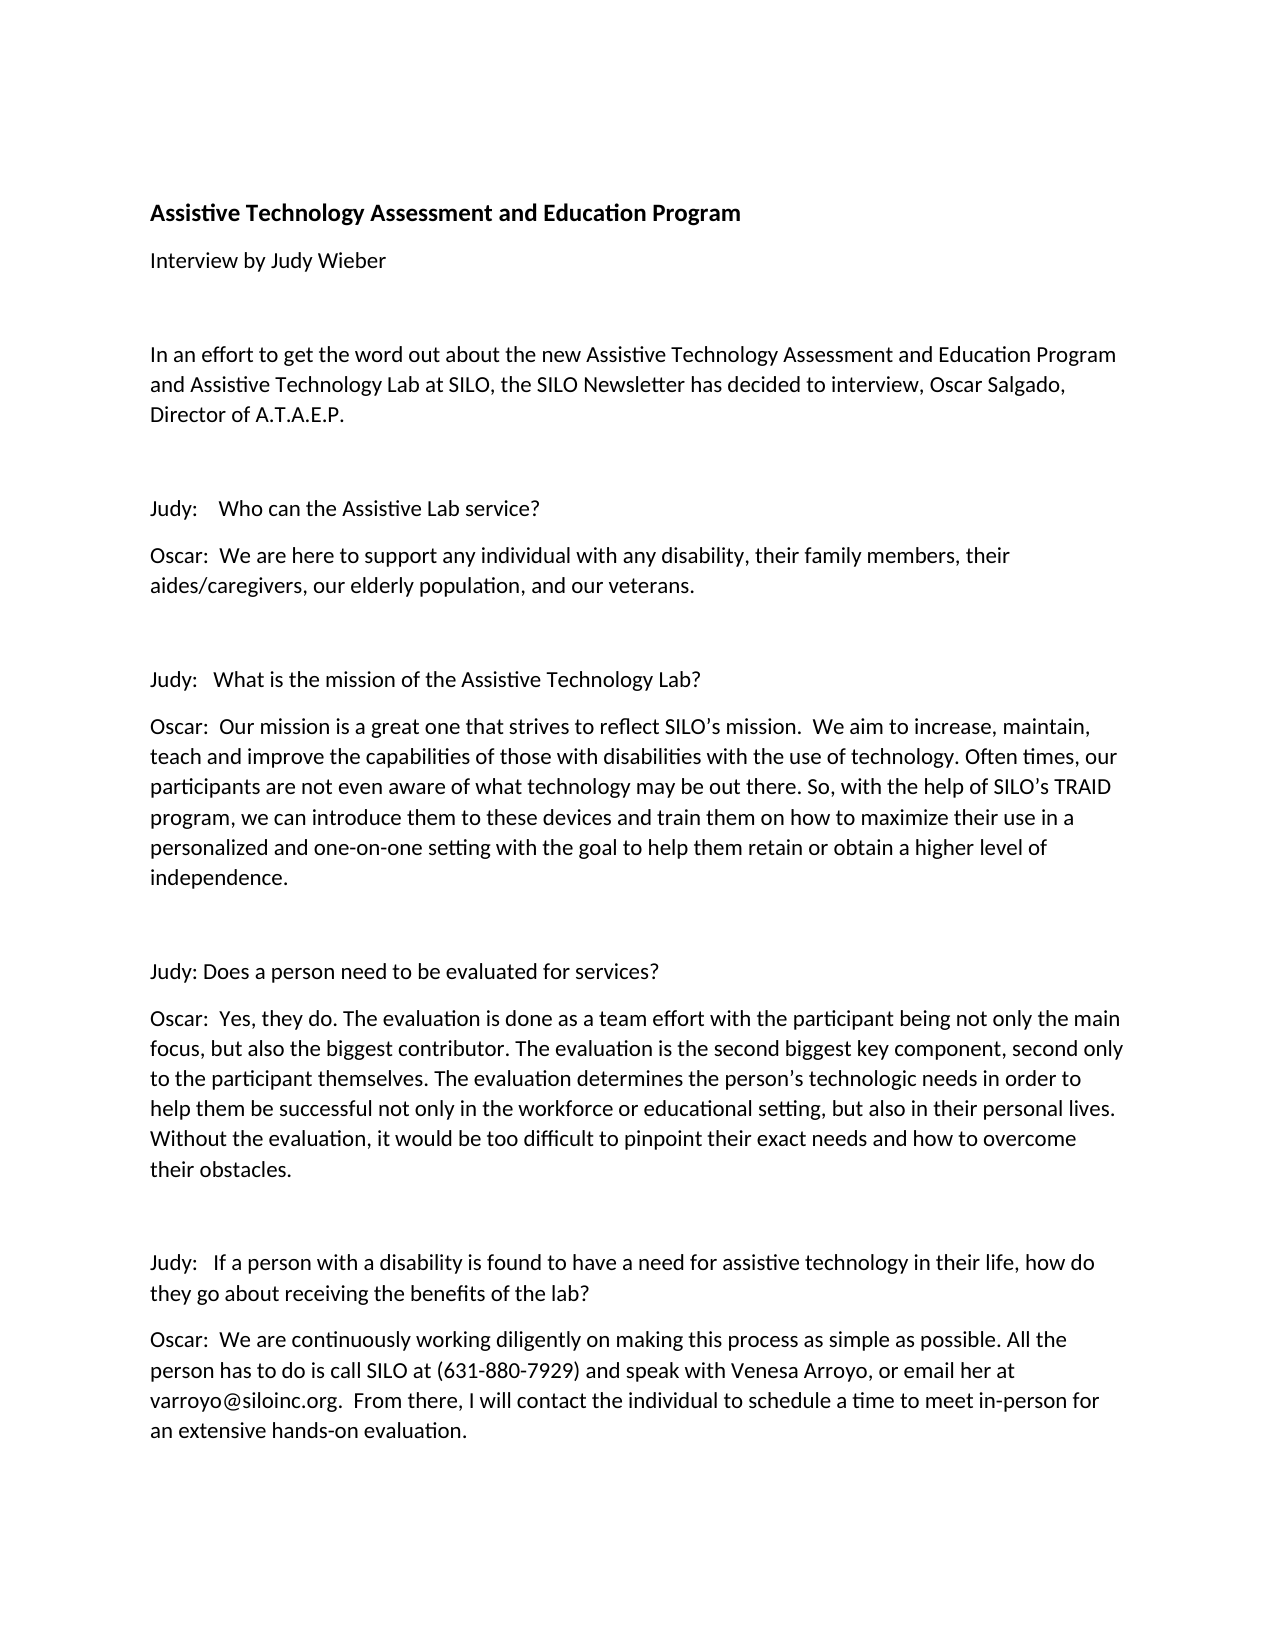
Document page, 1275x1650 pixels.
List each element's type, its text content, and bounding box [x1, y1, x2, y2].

text Assistive Technology Assessment and Education Program [150, 197, 1125, 227]
text Judy: Does a person need to be evaluated for services? [150, 957, 1125, 985]
text Judy: Who can the Assistive Lab service? [150, 494, 1125, 522]
text Judy: If a person with a disability is found to have a need for assistive technology in their life, how do they go about receiving the benefits of the lab? [150, 1248, 1125, 1307]
text Oscar: Our mission is a great one that strives to reflect SILO’s mission. We aim to increase, maintain, teach and improve the capabilities of those with disabilities with the use of technology. Often times, our participants are not even aware of what technology may be out there. So, with the help of SILO’s TRAID program, we can introduce them to these devices and train them on how to maximize their use in a personalized and one-on-one setting with the goal to help them retain or obtain a higher level of independence. [150, 712, 1125, 891]
text Oscar: We are continuously working diligently on making this process as simple as possible. All the person has to do is call SILO at (631-880-7929) and speak with Venesa Arroyo, or email her at varroyo@siloinc.org. From there, I will contact the individual to schedule a time to meet in-person for an extensive hands-on evaluation. [150, 1326, 1125, 1444]
text In an effort to get the word out about the new Assistive Technology Assessment and Education Program and Assistive Technology Lab at SILO, the SILO Newsletter has decided to interview, Oscar Salgado, Director of A.T.A.E.P. [150, 340, 1125, 429]
text Judy: What is the mission of the Assistive Technology Lab? [150, 665, 1125, 693]
text Interview by Judy Wieber [150, 246, 1125, 274]
text Oscar: We are here to support any individual with any disability, their family members, their aides/caregivers, our elderly population, and our veterans. [150, 541, 1125, 599]
text Oscar: Yes, they do. The evaluation is done as a team effort with the participant being not only the main focus, but also the biggest contributor. The evaluation is the second biggest key component, second only to the participant themselves. The evaluation determines the person’s technologic needs in order to help them be successful not only in the workforce or educational setting, but also in their personal lives. Without the evaluation, it would be too difficult to pinpoint their exact needs and how to overcome their obstacles. [150, 1004, 1125, 1183]
